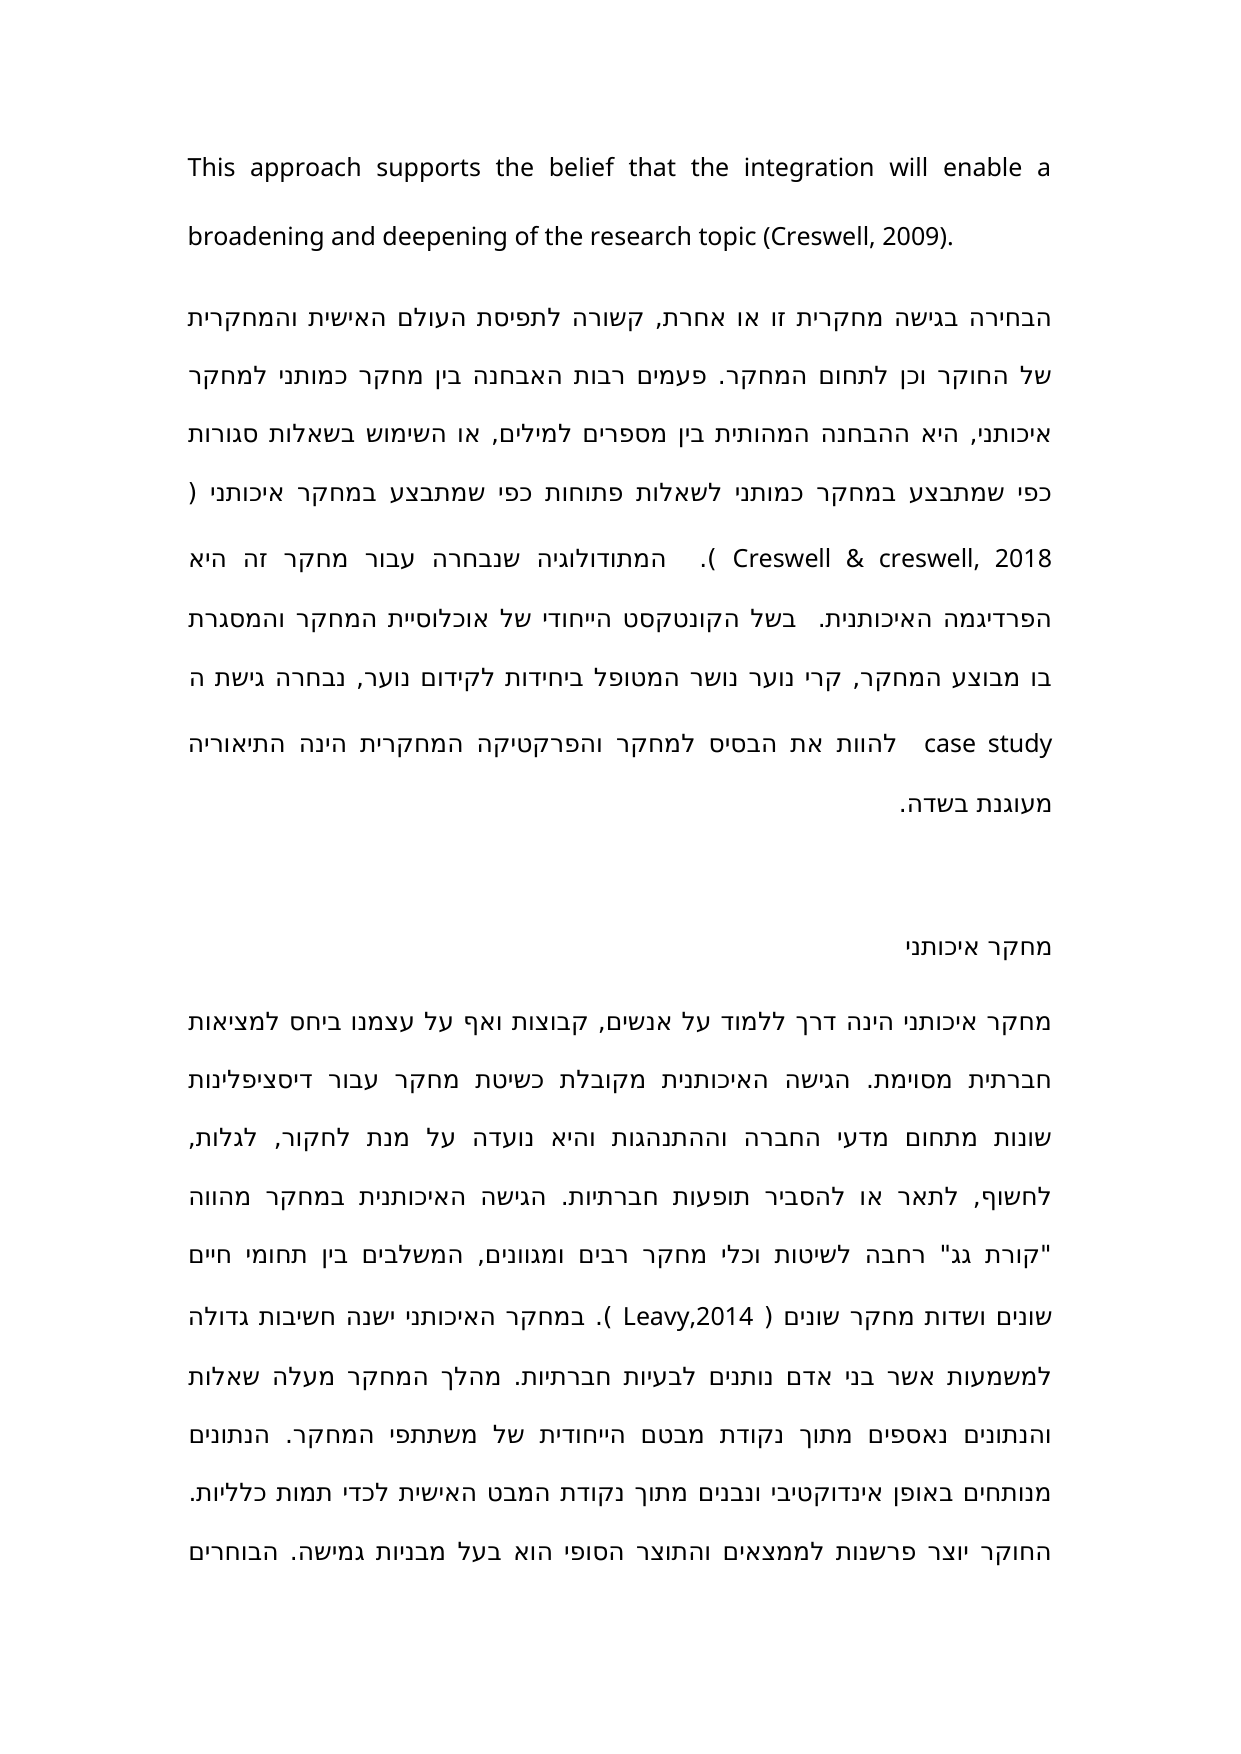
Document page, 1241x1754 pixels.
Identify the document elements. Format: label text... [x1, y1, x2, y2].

text הבחירה בגישה מחקרית זו או אחרת, קשורה לתפיסת העולם האישית והמחקרית של החוקר וכן לתחום המחקר. פעמים רבות האבחנה בין מחקר כמותני למחקר איכותני, היא ההבחנה המהותית בין מספרים למילים, או השימוש בשאלות סגורות כפי שמתבצע במחקר כמותני לשאלות פתוחות כפי שמתבצע במחקר איכותני ( Creswell & creswell, 2018 ). המתודולוגיה שנבחרה עבור מחקר זה היא הפרדיגמה האיכותנית. בשל הקונטקסט הייחודי של אוכלוסיית המחקר והמסגרת בו מבוצע המחקר, קרי נוער נושר המטופל ביחידות לקידום נוער, נבחרה גישת הcase study להוות את הבסיס למחקר והפרקטיקה המחקרית הינה התיאוריה מעוגנת בשדה. [187, 303, 1053, 818]
text מחקר איכותני [187, 932, 1053, 961]
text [187, 150, 1053, 252]
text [187, 1007, 1053, 1566]
